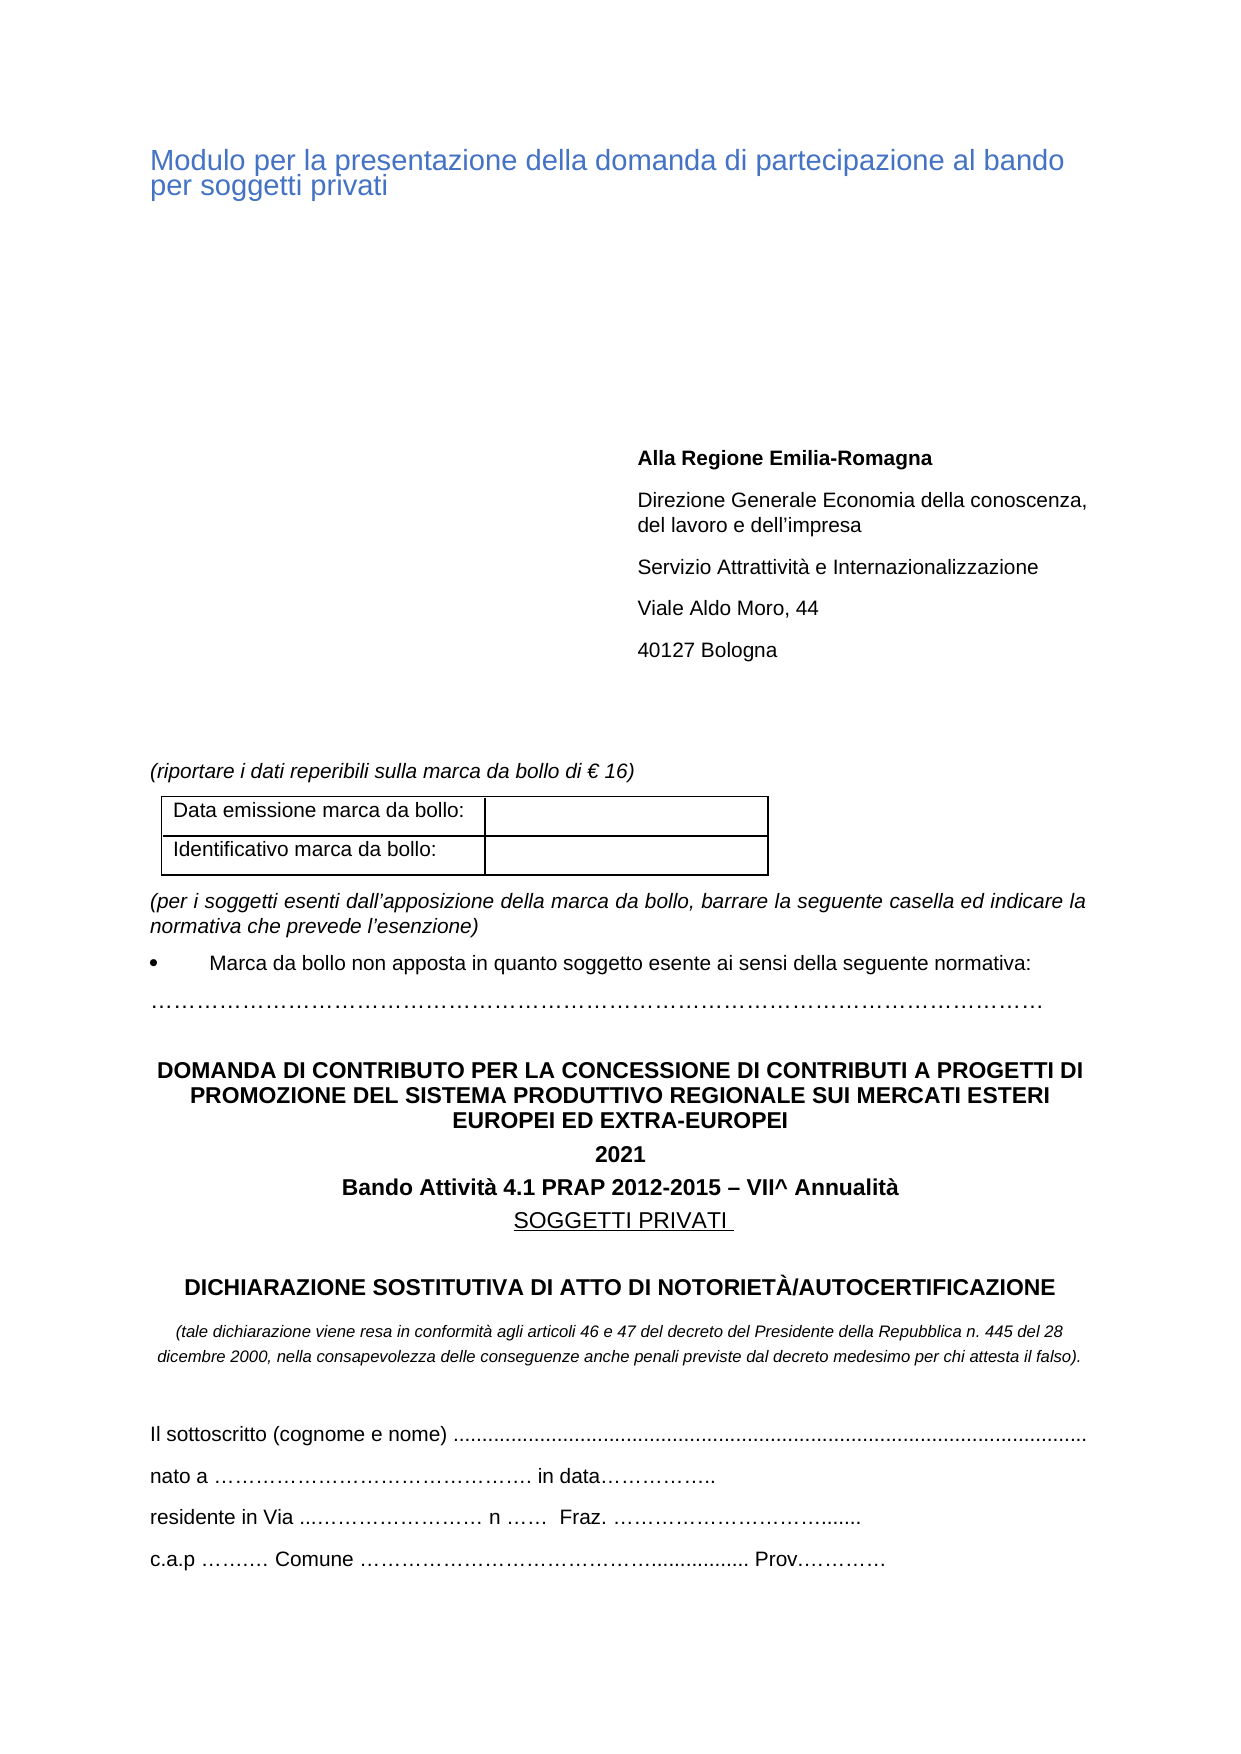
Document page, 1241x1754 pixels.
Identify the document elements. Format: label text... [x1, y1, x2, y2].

text Viale Aldo Moro, 44 [637, 596, 1076, 621]
table_cell Identificativo marca da bollo: [162, 836, 484, 874]
table_header Data emissione marca da bollo: [162, 797, 485, 835]
text (tale dichiarazione viene resa in conformità agli articoli 46 e 47 del decreto del Presidente della Repubblica n. 445 del 28 dicembre 2000, nella consapevolezza delle conseguenze anche penali previste dal decreto medesimo per chi attesta il falso). [150, 1317, 1090, 1367]
table_cell [486, 837, 767, 874]
table_header [486, 797, 767, 835]
text (riportare i dati reperibili sulla marca da bollo di € 16) [150, 758, 1090, 783]
list Marca da bollo non apposta in quanto soggetto esente ai sensi della seguente normativa: [150, 951, 1090, 976]
text c.a.p …….… Comune ……………………………………................. Prov.………… [150, 1546, 1090, 1571]
text Alla Regione Emilia-Romagna [637, 446, 1076, 471]
text Bando Attività 4.1 PRAP 2012-2015 – VII^ Annualità [150, 1176, 1090, 1201]
text Direzione Generale Economia della conoscenza, del lavoro e dell’impresa [637, 487, 1090, 537]
text Il sottoscritto (cognome e nome) .............................................................................................................. [150, 1421, 1090, 1446]
text Modulo per la presentazione della domanda di partecipazione al bando per soggetti privati [150, 150, 1090, 200]
text SOGGETTI PRIVATI [150, 1209, 1090, 1234]
text 2021 [150, 1142, 1090, 1167]
text ……………………………………………………………………………………………………… [150, 988, 1090, 1013]
text 40127 Bologna [637, 637, 1076, 662]
text nato a ………………………………………. in data…………….. [150, 1463, 1090, 1488]
text (per i soggetti esenti dall’apposizione della marca da bollo, barrare la seguente casella ed indicare la normativa che prevede l’esenzione) [150, 888, 1090, 938]
text DOMANDA DI CONTRIBUTO PER LA CONCESSIONE DI CONTRIBUTI A PROGETTI DI PROMOZIONE DEL SISTEMA PRODUTTIVO REGIONALE SUI MERCATI ESTERI EUROPEI ED EXTRA-EUROPEI [150, 1059, 1090, 1134]
text DICHIARAZIONE SOSTITUTIVA DI ATTO DI NOTORIETÀ/AUTOCERTIFICAZIONE [150, 1276, 1090, 1301]
text Servizio Attrattività e Internazionalizzazione [637, 554, 1090, 579]
text residente in Via ...…………………… n …… Fraz. …………………………....... [150, 1505, 1090, 1530]
